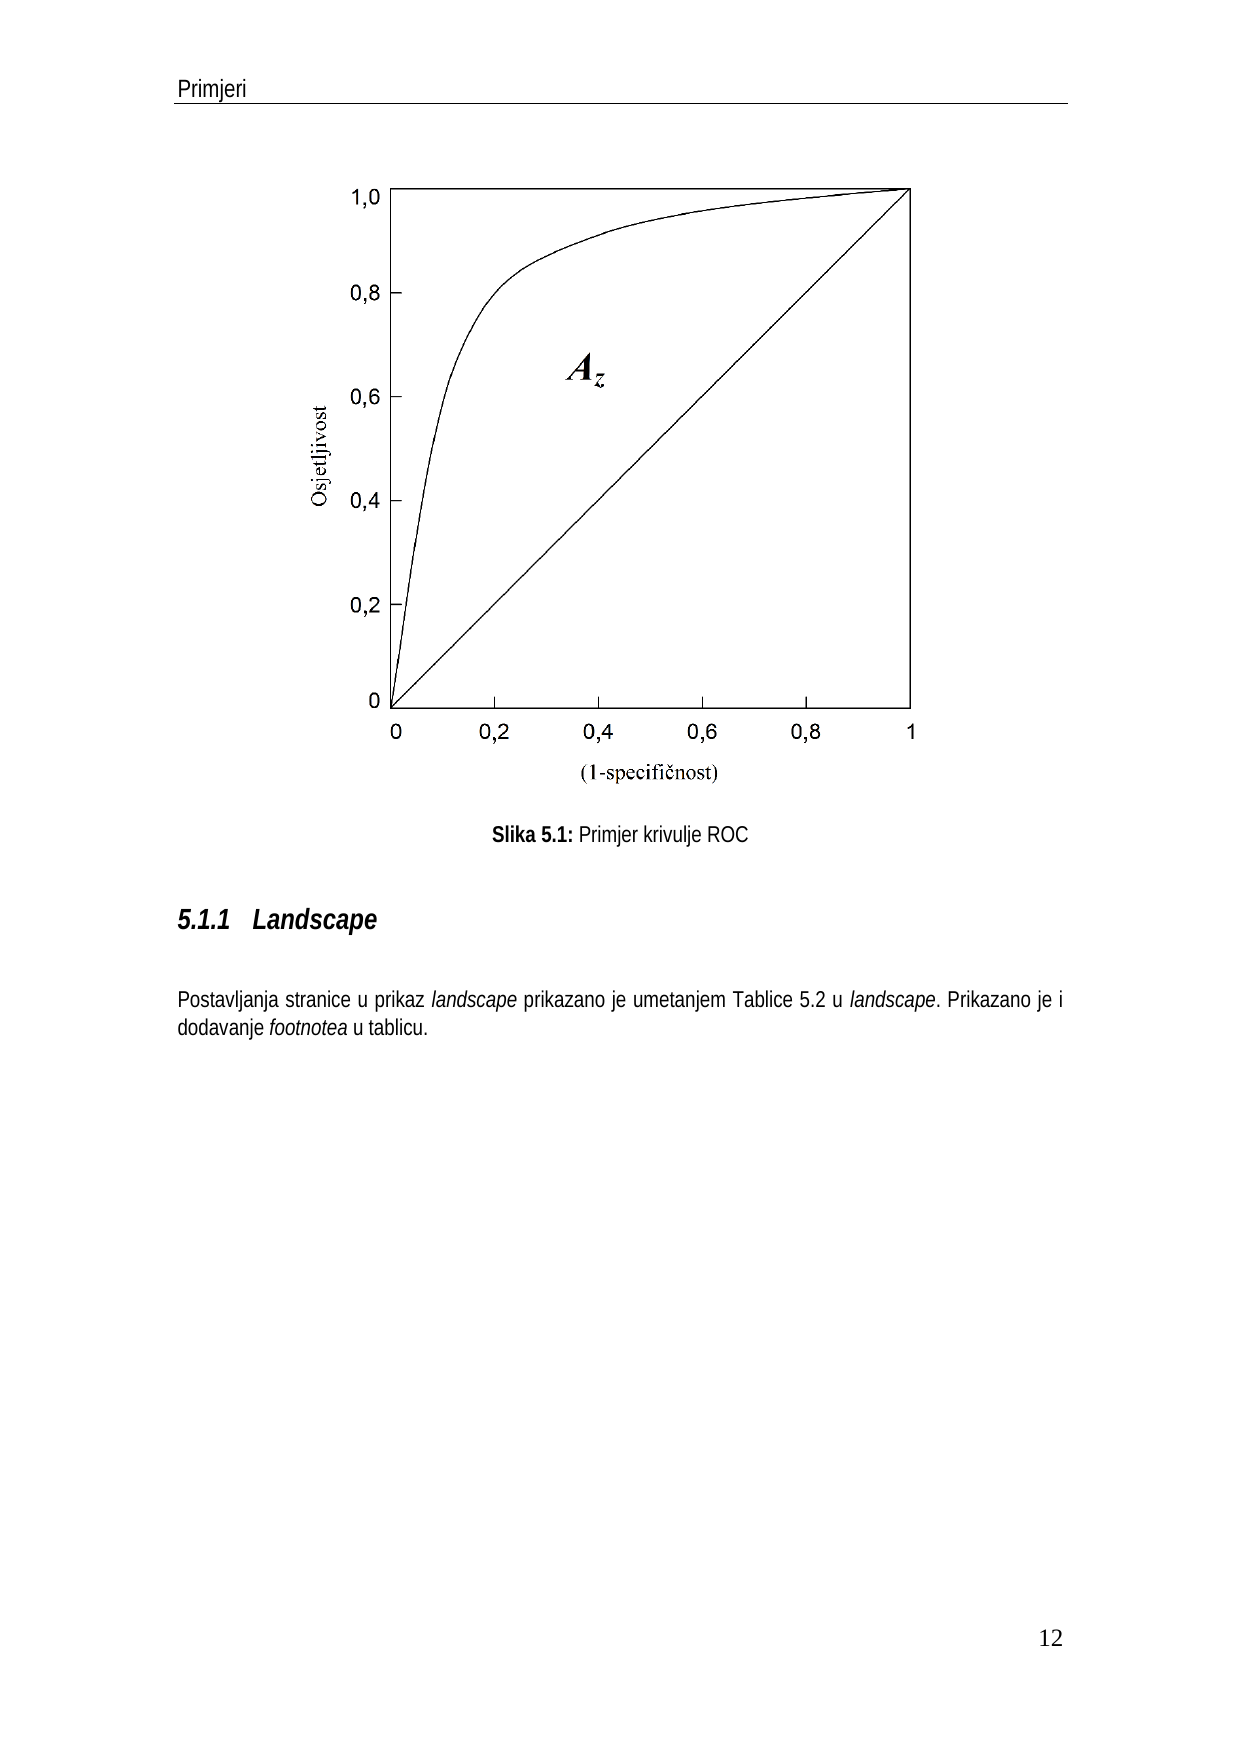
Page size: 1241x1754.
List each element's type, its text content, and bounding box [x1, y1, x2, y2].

text Postavljanja stranice u prikaz landscape prikazano je umetanjem Tablice 5.2 u landscape. Prikazano je i dodavanje footnotea u tablicu. [177, 986, 1063, 1040]
picture [291, 177, 950, 796]
title Slika 5.1: Primjer krivulje ROC [177, 821, 1063, 847]
subtitle Landscape [177, 902, 1063, 936]
